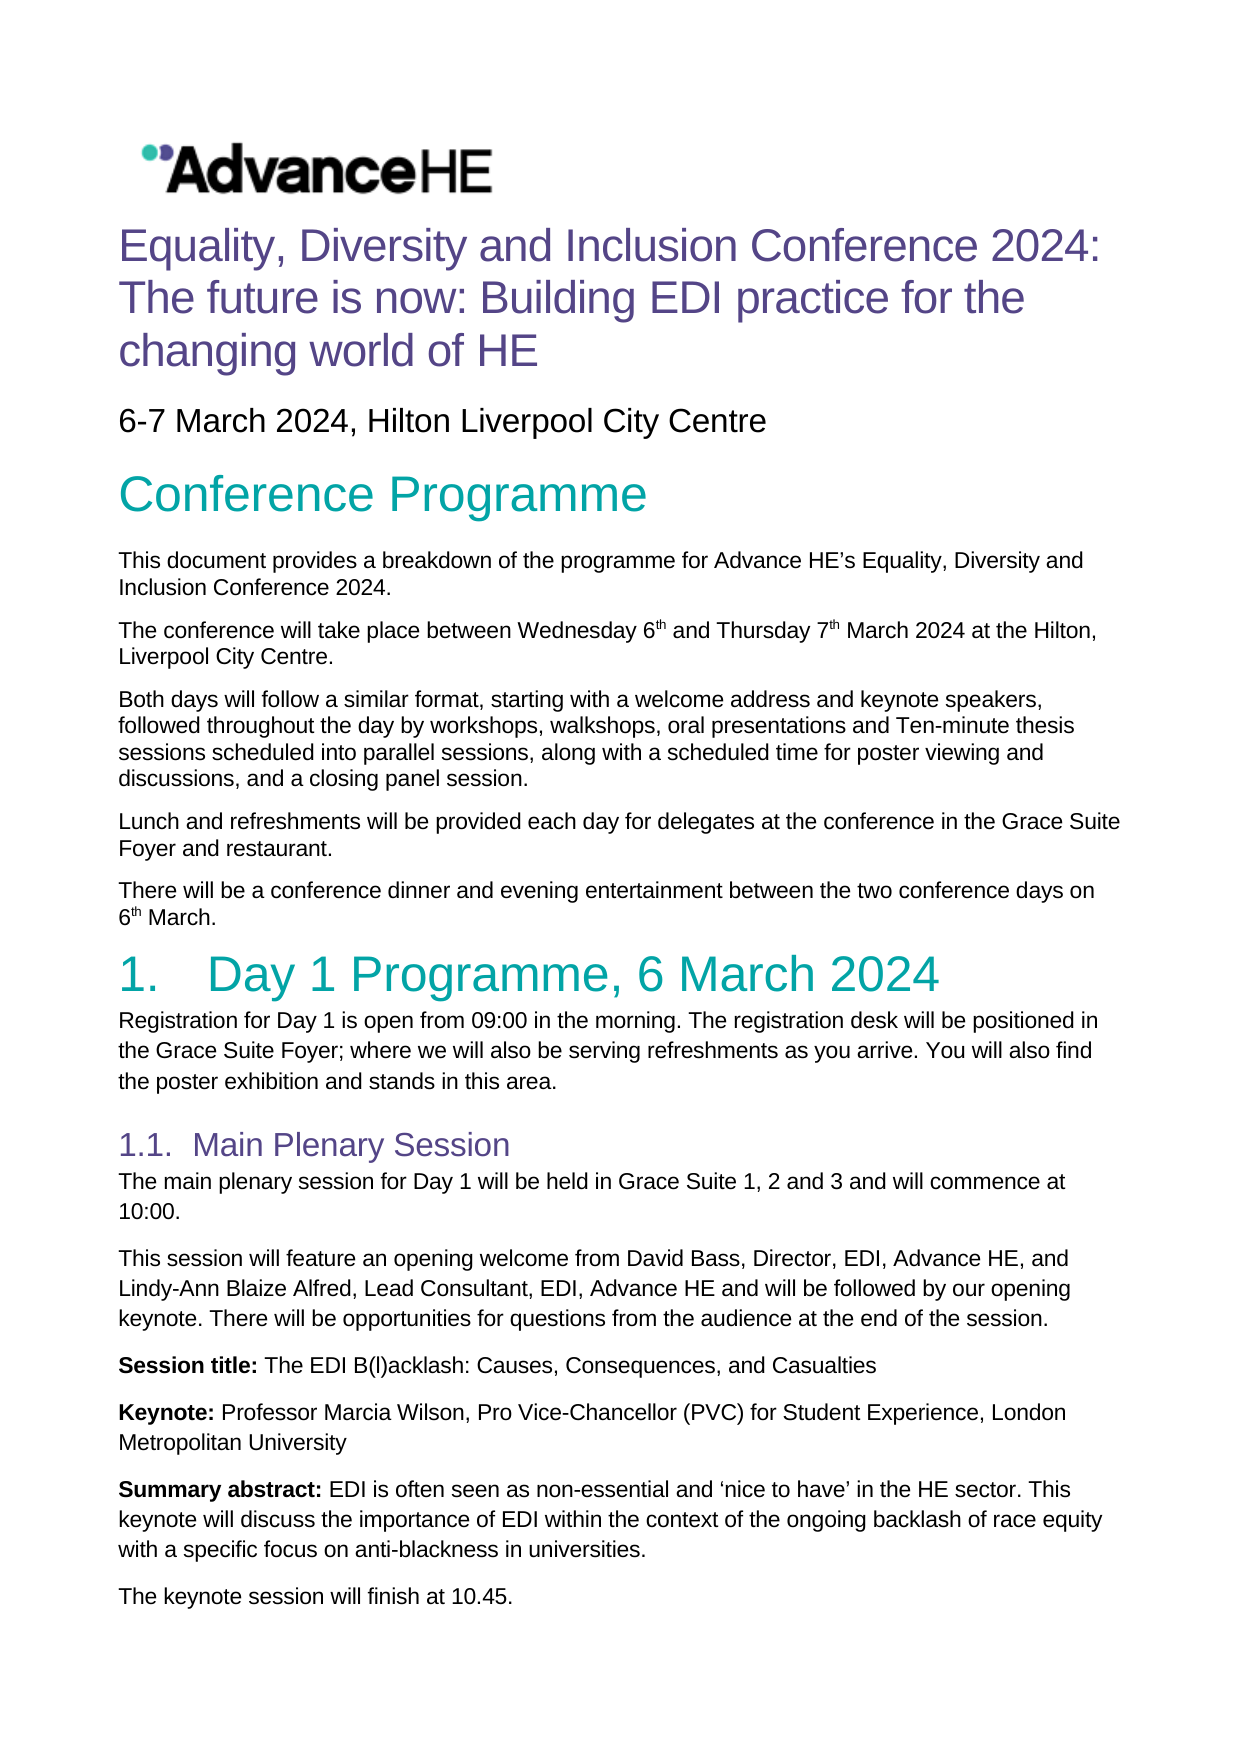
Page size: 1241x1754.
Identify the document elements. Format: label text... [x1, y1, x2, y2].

subtitle Main Plenary Session [118, 1123, 1122, 1164]
text The main plenary session for Day 1 will be held in Grace Suite 1, 2 and 3 and will commence at 10:00. [118, 1168, 1122, 1224]
text Lunch and refreshments will be provided each day for delegates at the conference in the Grace Suite Foyer and restaurant. [118, 808, 1122, 861]
subtitle Conference Programme [118, 465, 1122, 522]
text The conference will take place between Wednesday 6th and Thursday 7th March 2024 at the Hilton, Liverpool City Centre. [118, 617, 1122, 669]
text The keynote session will finish at 10.45. [118, 1583, 1122, 1610]
text This session will feature an opening welcome from David Bass, Director, EDI, Advance HE, and Lindy-Ann Blaize Alfred, Lead Consultant, EDI, Advance HE and will be followed by our opening keynote. There will be opportunities for questions from the audience at the end of the session. [118, 1245, 1122, 1332]
text There will be a conference dinner and evening entertainment between the two conference days on 6th March. [118, 877, 1122, 930]
text Session title: The EDI B(l)acklash: Causes, Consequences, and Casualties [118, 1352, 1122, 1378]
text Both days will follow a similar format, starting with a welcome address and keynote speakers, followed throughout the day by workshops, walkshops, oral presentations and Ten-minute thesis sessions scheduled into parallel sessions, along with a scheduled time for poster viewing and discussions, and a closing panel session. [118, 686, 1122, 791]
subtitle Day 1 Programme, 6 March 2024 [118, 951, 1122, 1001]
text This document provides a breakdown of the programme for Advance HE’s Equality, Diversity and Inclusion Conference 2024. [118, 547, 1122, 600]
text Summary abstract: EDI is often seen as non-essential and ‘nice to have’ in the HE sector. This keynote will discuss the importance of EDI within the context of the ongoing backlash of race equity with a specific focus on anti-blackness in universities. [118, 1476, 1122, 1563]
text Keynote: Professor Marcia Wilson, Pro Vice-Chancellor (PVC) for Student Experience, London Metropolitan University [118, 1399, 1122, 1456]
text Registration for Day 1 is open from 09:00 in the morning. The registration desk will be positioned in the Grace Suite Foyer; where we will also be serving refreshments as you arrive. You will also find the poster exhibition and stands in this area. [118, 1007, 1122, 1094]
title 6-7 March 2024, Hilton Liverpool City Centre [118, 401, 1122, 440]
title Equality, Diversity and Inclusion Conference 2024: The future is now: Building EDI practice for the changing world of HE [118, 218, 1122, 376]
